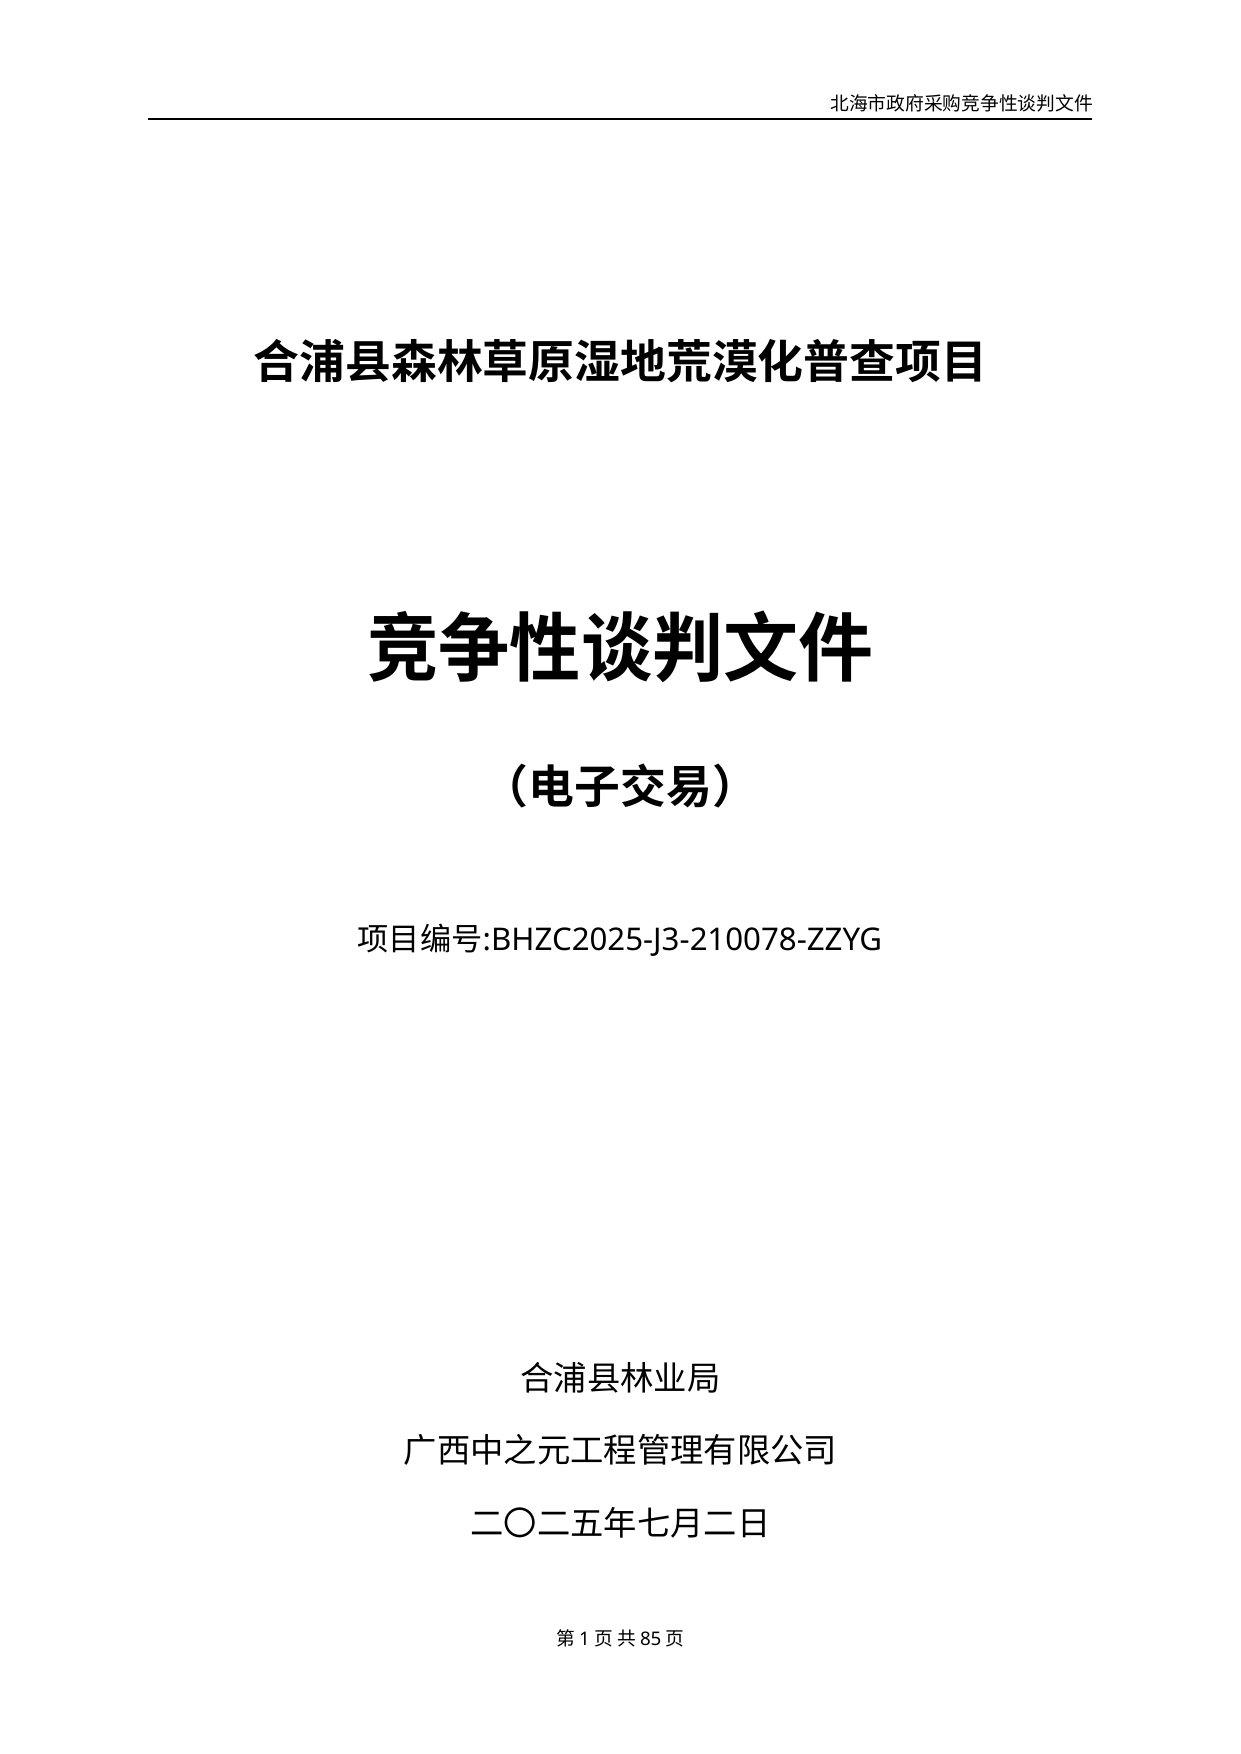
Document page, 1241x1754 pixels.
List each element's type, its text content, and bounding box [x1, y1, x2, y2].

text （电子交易） [148, 751, 1092, 817]
text 合浦县森林草原湿地荒漠化普查项目 [148, 326, 1092, 392]
text 广西中之元工程管理有限公司 [148, 1424, 1092, 1472]
text 合浦县林业局 [148, 1352, 1092, 1400]
text 竞争性谈判文件 [148, 588, 1092, 697]
text 二〇二五年七月二日 [148, 1496, 1092, 1545]
text 项目编号:BHZC2025-J3-210078-ZZYG [148, 914, 1092, 959]
